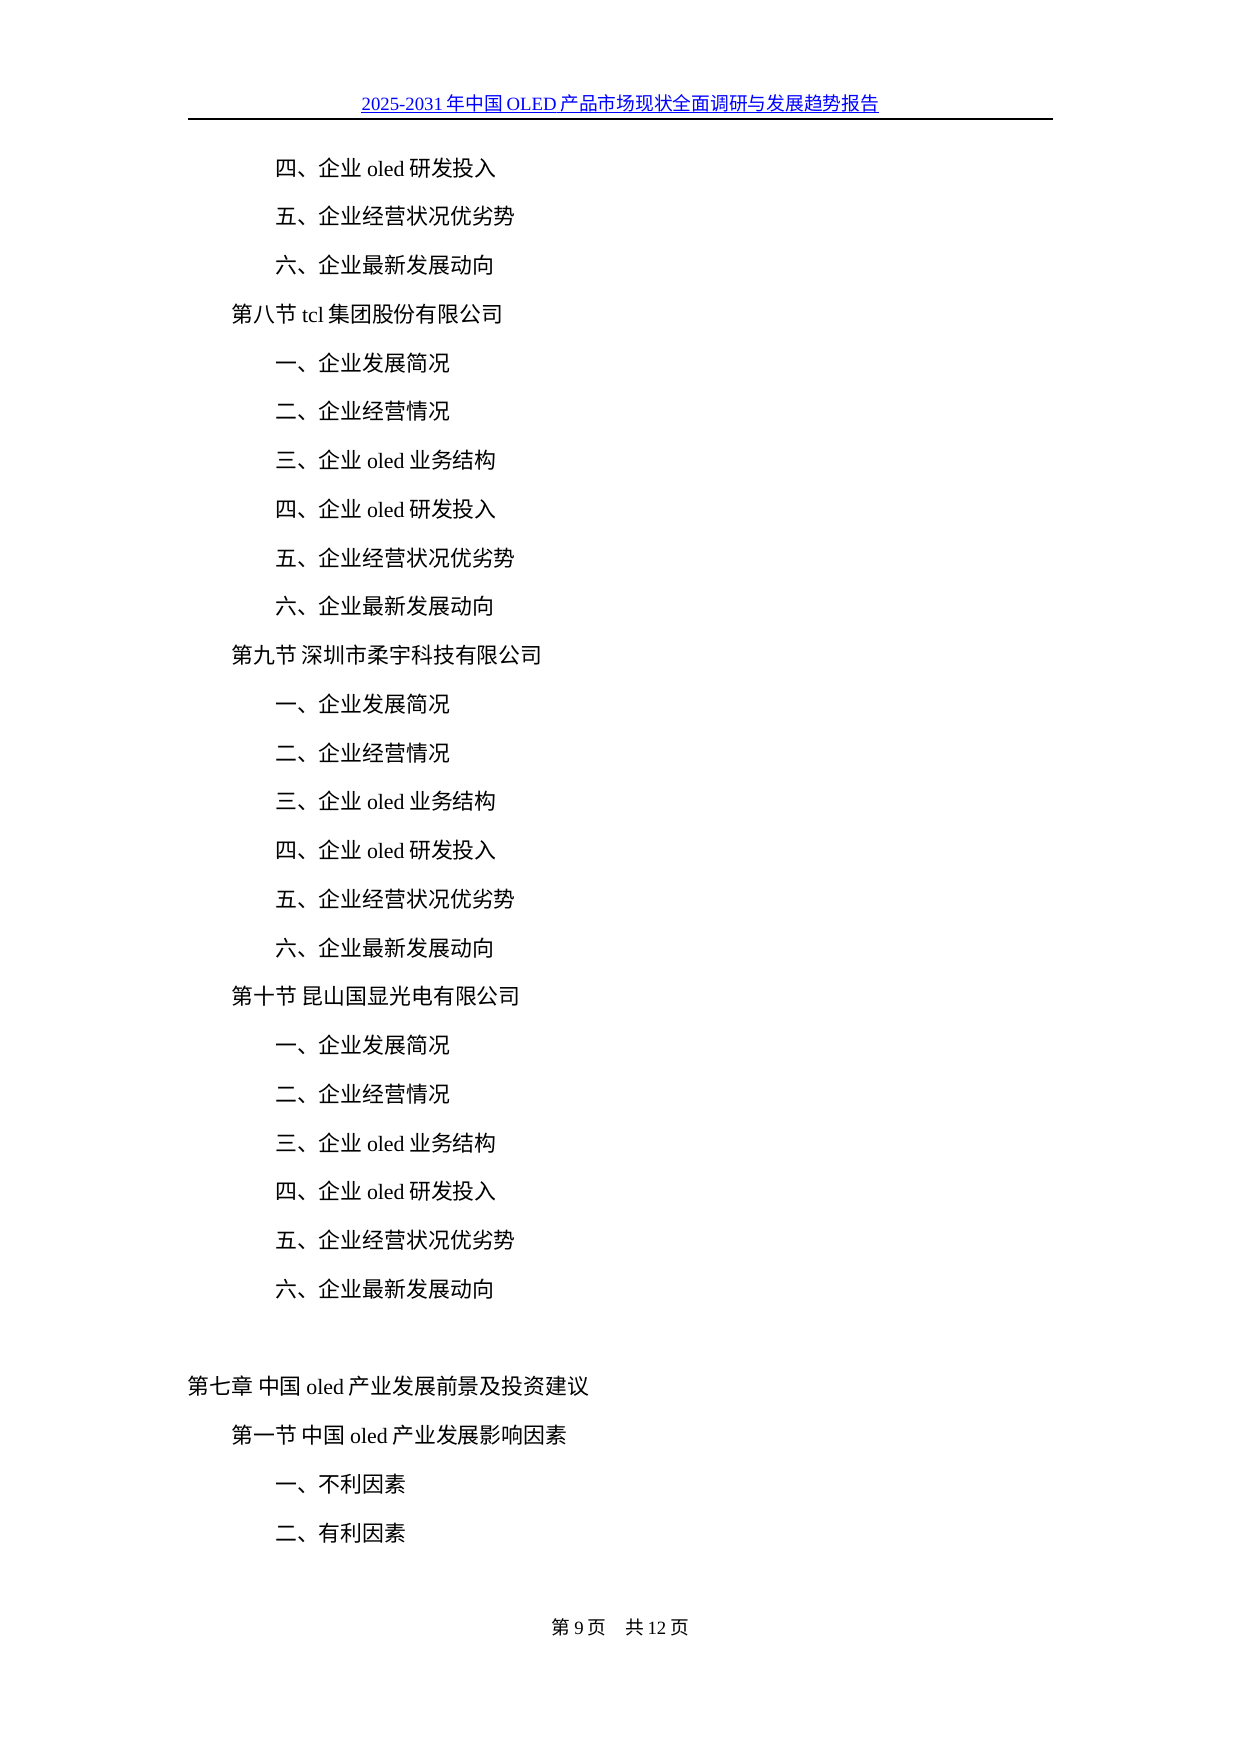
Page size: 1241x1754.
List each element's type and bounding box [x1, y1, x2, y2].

text [187, 150, 1053, 1548]
